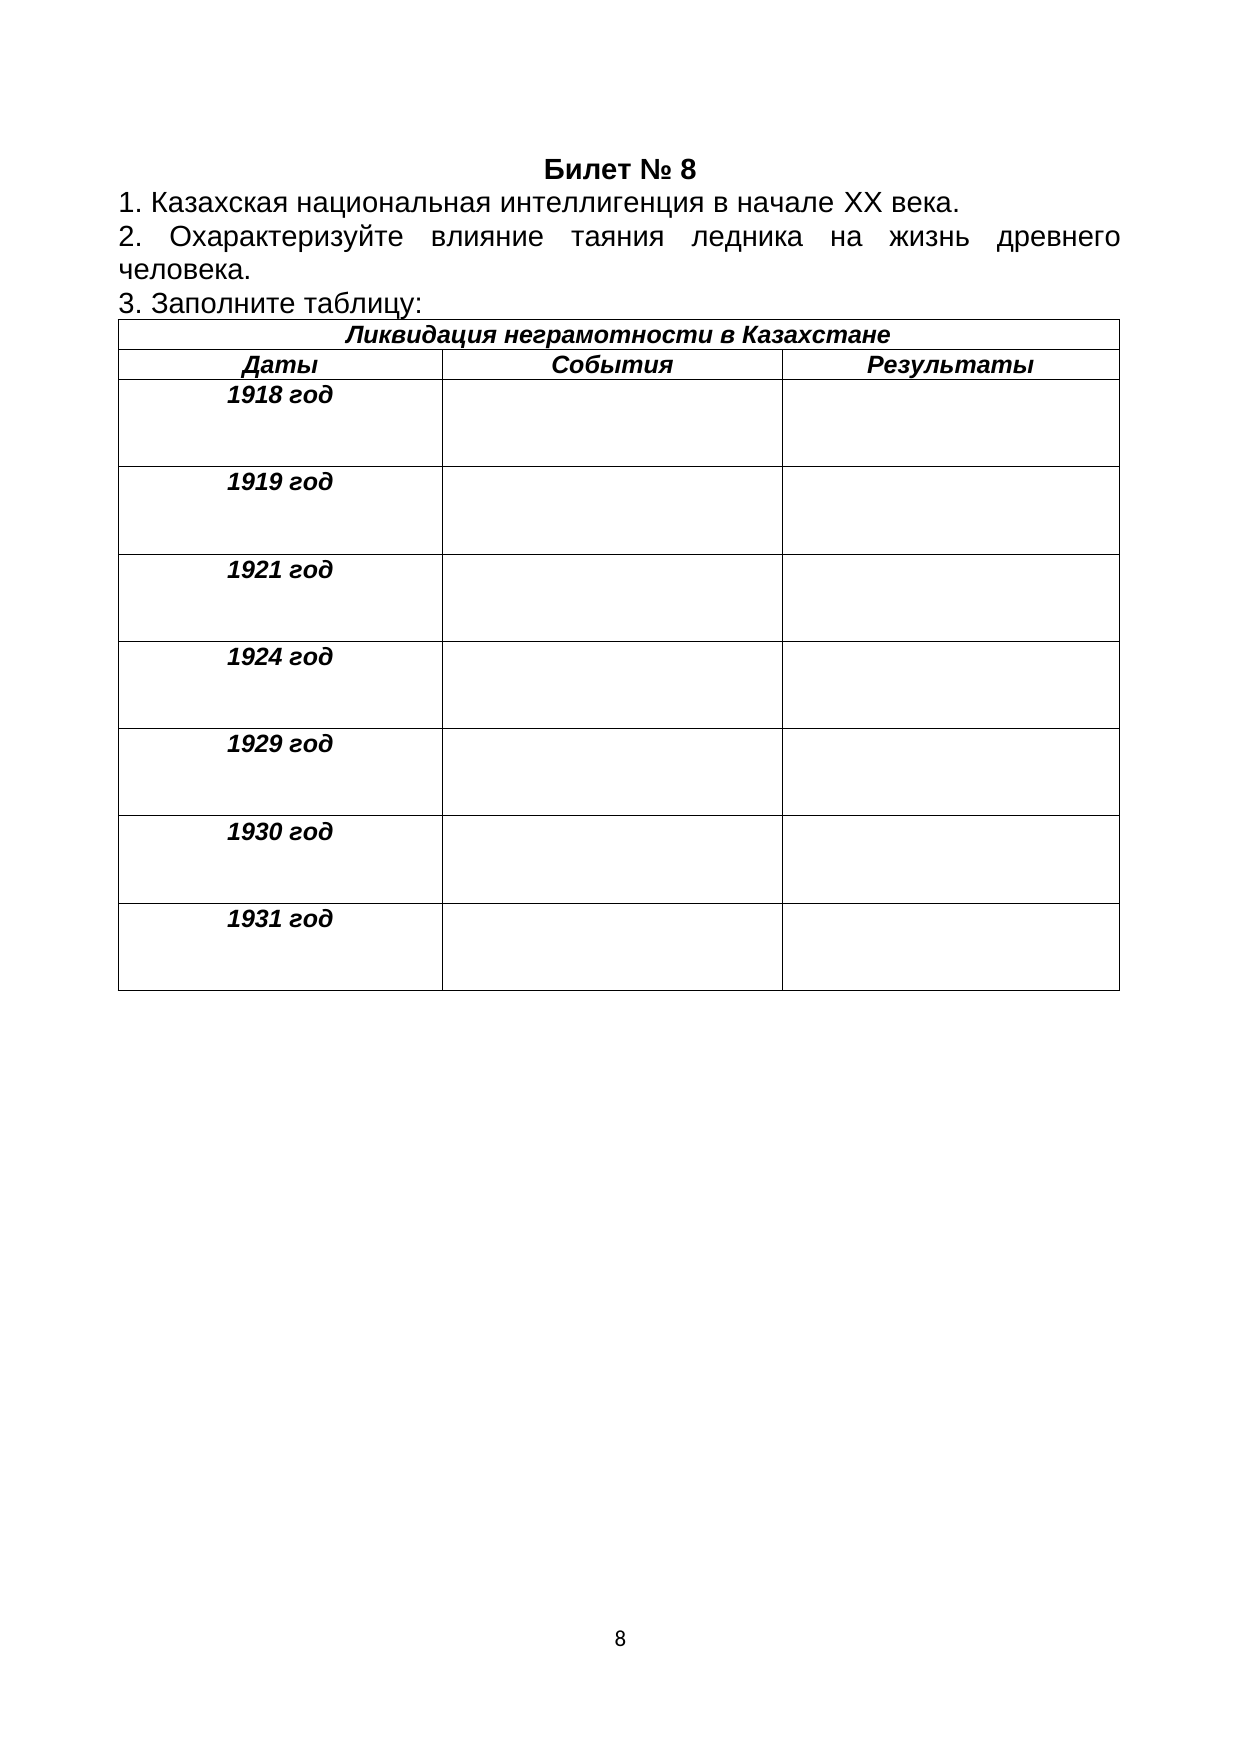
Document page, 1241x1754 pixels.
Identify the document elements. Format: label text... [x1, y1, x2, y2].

list 1. Казахская национальная интеллигенция в начале XX века. [118, 185, 1122, 219]
list 3. Заполните таблицу: [118, 286, 1122, 319]
table_cell [443, 555, 782, 641]
table_cell 1918 год [119, 380, 442, 466]
table_cell [443, 816, 782, 903]
table_cell [783, 904, 1119, 990]
table_cell 1929 год [119, 729, 442, 815]
table_cell 1924 год [119, 642, 442, 728]
table_cell [783, 380, 1119, 466]
table_cell 1930 год [119, 816, 442, 903]
table_cell [443, 380, 782, 466]
list 2. Охарактеризуйте влияние таяния ледника на жизнь древнего человека. [118, 219, 1122, 286]
table_cell [443, 729, 782, 815]
table_cell Результаты [783, 350, 1119, 379]
table_cell [443, 467, 782, 553]
table_cell 1931 год [119, 904, 442, 990]
table_cell [783, 816, 1119, 903]
table_cell 1921 год [119, 555, 442, 641]
list Билет № 8 [118, 152, 1122, 185]
table_cell [443, 904, 782, 990]
table_cell [783, 467, 1119, 553]
table_cell [783, 729, 1119, 815]
table_cell События [443, 350, 782, 379]
table_cell [443, 642, 782, 728]
table_header Ликвидация неграмотности в Казахстане [119, 320, 1119, 349]
table_cell 1919 год [119, 467, 442, 553]
table_cell [783, 642, 1119, 728]
table_cell [783, 555, 1119, 641]
table_cell Даты [119, 350, 442, 379]
